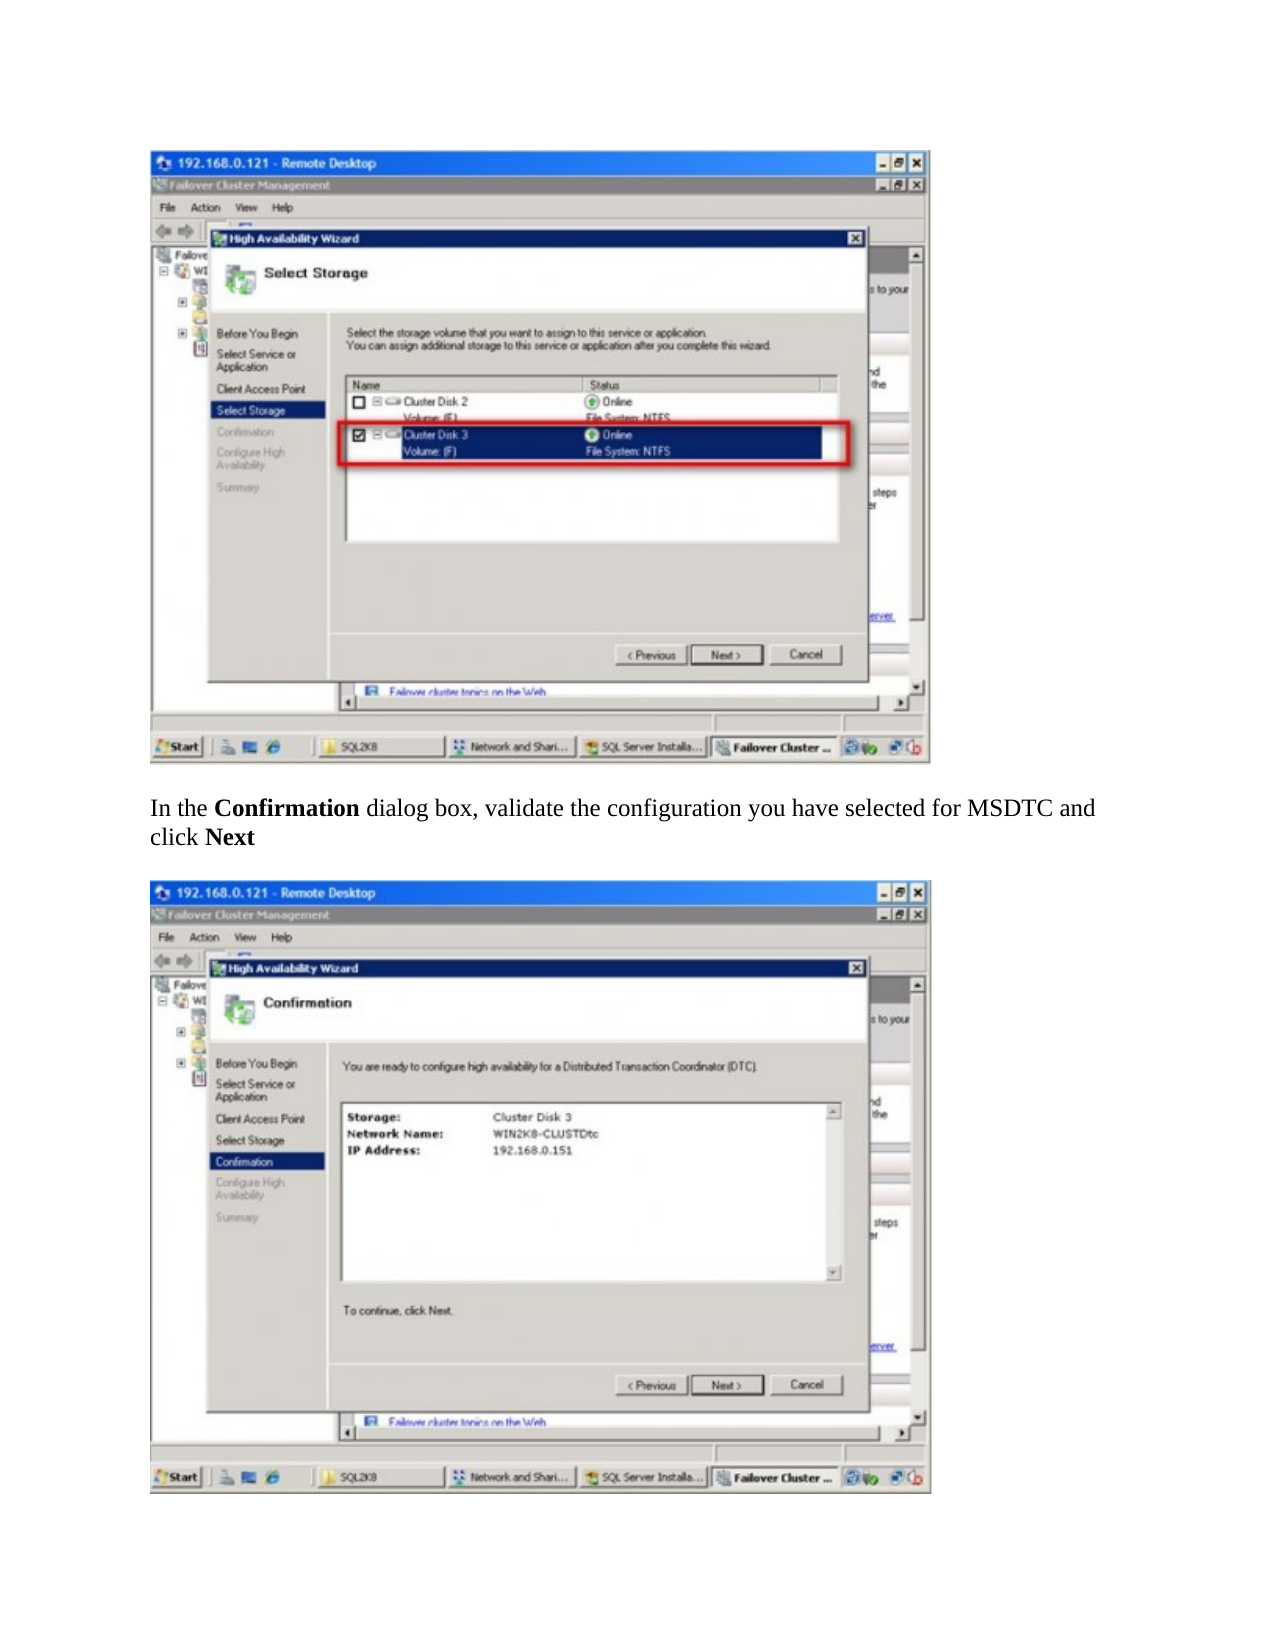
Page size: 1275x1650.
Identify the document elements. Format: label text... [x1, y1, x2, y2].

picture [150, 150, 932, 765]
picture [150, 880, 932, 1494]
text In the Confirmation dialog box, validate the configuration you have selected for MSDTC and click Next [150, 793, 1125, 851]
